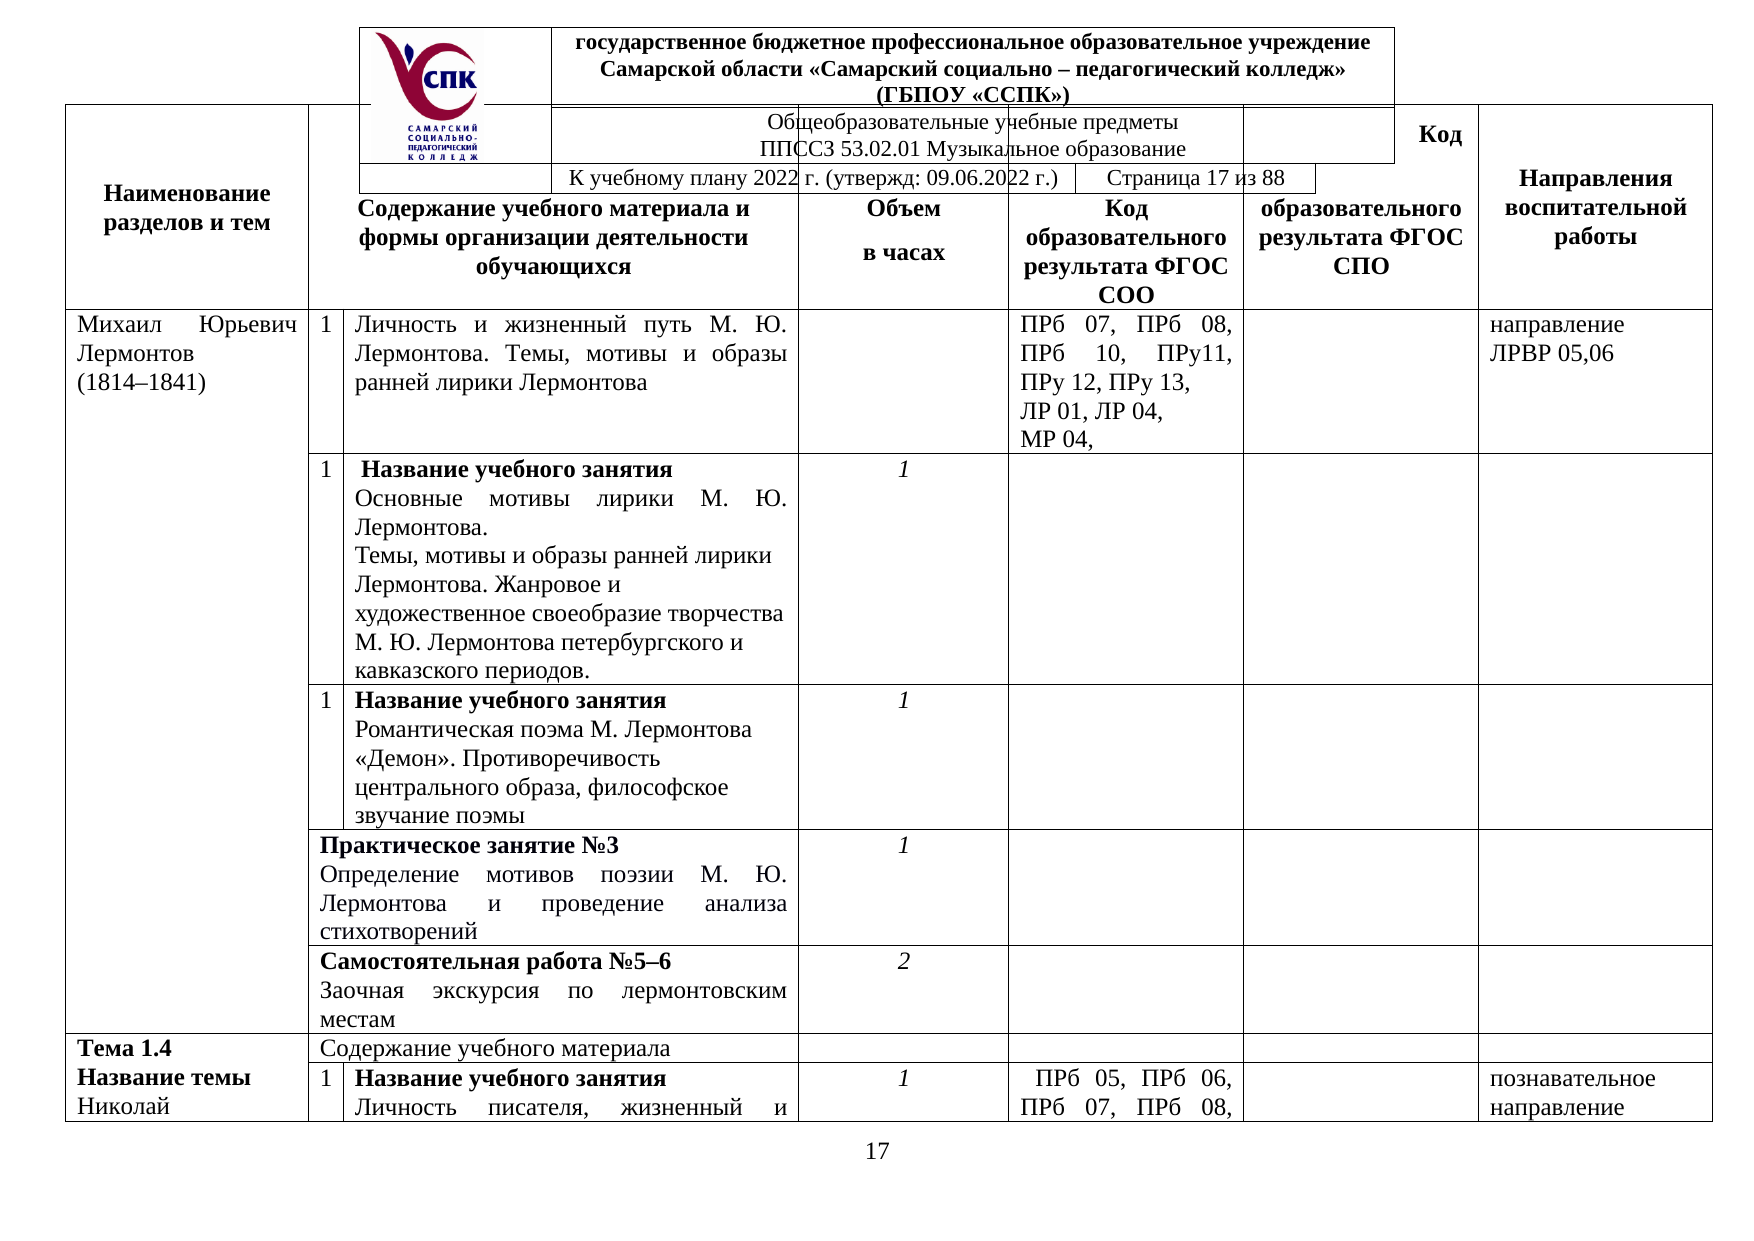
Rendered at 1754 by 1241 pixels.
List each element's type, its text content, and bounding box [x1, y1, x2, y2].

table_cell [1479, 1034, 1712, 1062]
table_header Объем в часах [799, 194, 1008, 308]
table_cell [1479, 830, 1712, 945]
table_header Код образовательного результата ФГОС СПО [1244, 105, 1478, 308]
table_cell [1244, 1063, 1478, 1121]
table_cell Название учебного занятия Личность писателя, жизненный и творческий путь Н. В. Гоголя (с обобщением ранее изученного). [344, 1063, 798, 1121]
table_cell познавательное направление ЛРВР 05,06 [1479, 310, 1712, 453]
table_cell Содержание учебного материала [309, 1034, 798, 1062]
table_cell 1 [309, 685, 343, 829]
table_header Направления воспитательной работы [1479, 105, 1712, 308]
table_cell [1244, 685, 1478, 829]
table_cell [1244, 310, 1478, 453]
table_cell Самостоятельная работа №5–6 Заочная экскурсия по лермонтовским местам [309, 946, 798, 1032]
table_cell [1009, 685, 1243, 829]
table_cell 1 [799, 1063, 1008, 1121]
table_cell 1 [799, 830, 1008, 945]
table_header Наименование разделов и тем [66, 105, 308, 308]
table_header Код образовательного результата ФГОС СОО [1009, 108, 1243, 163]
table_header Содержание учебного материала и формы организации деятельности обучающихся [309, 105, 798, 308]
table_cell [1009, 1034, 1243, 1062]
table_header Объем в часах [799, 164, 1008, 193]
table_header Объем в часах [799, 108, 1008, 163]
table_cell 1 [799, 685, 1008, 829]
table_cell [1009, 454, 1243, 684]
table_cell ПРб 05, ПРб 06, ПРб 07, ПРб 08, ПРб 10, ПРу11, ПРу 12, ПРу 13, ЛР 01, ЛР 04, МР 04, [1009, 310, 1243, 453]
picture [371, 28, 485, 163]
table_cell 1 [799, 310, 1008, 453]
table_cell Название учебного занятия Романтическая поэма М. Лермонтова «Демон». Противоречивость центрального образа, философское звучание поэмы [344, 685, 798, 829]
table_cell [1479, 454, 1712, 684]
table_cell 1 [309, 1063, 343, 1121]
table_cell [1244, 1034, 1478, 1062]
table_cell 1 [799, 454, 1008, 684]
table_cell 2 [799, 946, 1008, 1032]
table_cell [1244, 946, 1478, 1032]
table_cell Тема 1.4 Название темы Николай Васильевич Гоголь (1809–1852) [66, 1034, 308, 1121]
table_cell [1009, 946, 1243, 1032]
table_header Код образовательного результата ФГОС СОО [1009, 194, 1243, 308]
table_cell 1 [309, 310, 343, 453]
table_cell Название учебного занятия Личность и жизненный путь М. Ю. Лермонтова. Темы, мотивы и образы ранней лирики Лермонтова [344, 310, 798, 453]
table_cell Практическое занятие №3 Определение мотивов поэзии М. Ю. Лермонтова и проведение анализа стихотворений [309, 830, 798, 945]
table_cell [1244, 830, 1478, 945]
table_cell Название учебного занятия Основные мотивы лирики М. Ю. Лермонтова. Темы, мотивы и образы ранней лирики Лермонтова. Жанровое и художественное своеобразие творчества М. Ю. Лермонтова петербургского и кавказского периодов. [344, 454, 798, 684]
table_cell ПРб 05, ПРб 06, ПРб 07, ПРб 08, ПРб 10, ПРу11, ПРу 12, ПРу 13, ЛР 01, ЛР 04, МР 04 [1009, 1063, 1243, 1121]
table_cell [1479, 685, 1712, 829]
table_cell [1479, 946, 1712, 1032]
table_cell познавательное направление ЛРВР 05, ЛРВР 06 [1479, 1063, 1712, 1121]
table_cell [799, 1034, 1008, 1062]
table_header Код образовательного результата ФГОС СОО [1076, 164, 1243, 193]
table_cell [1009, 830, 1243, 945]
table_cell [1244, 454, 1478, 684]
table_cell 1 [309, 454, 343, 684]
